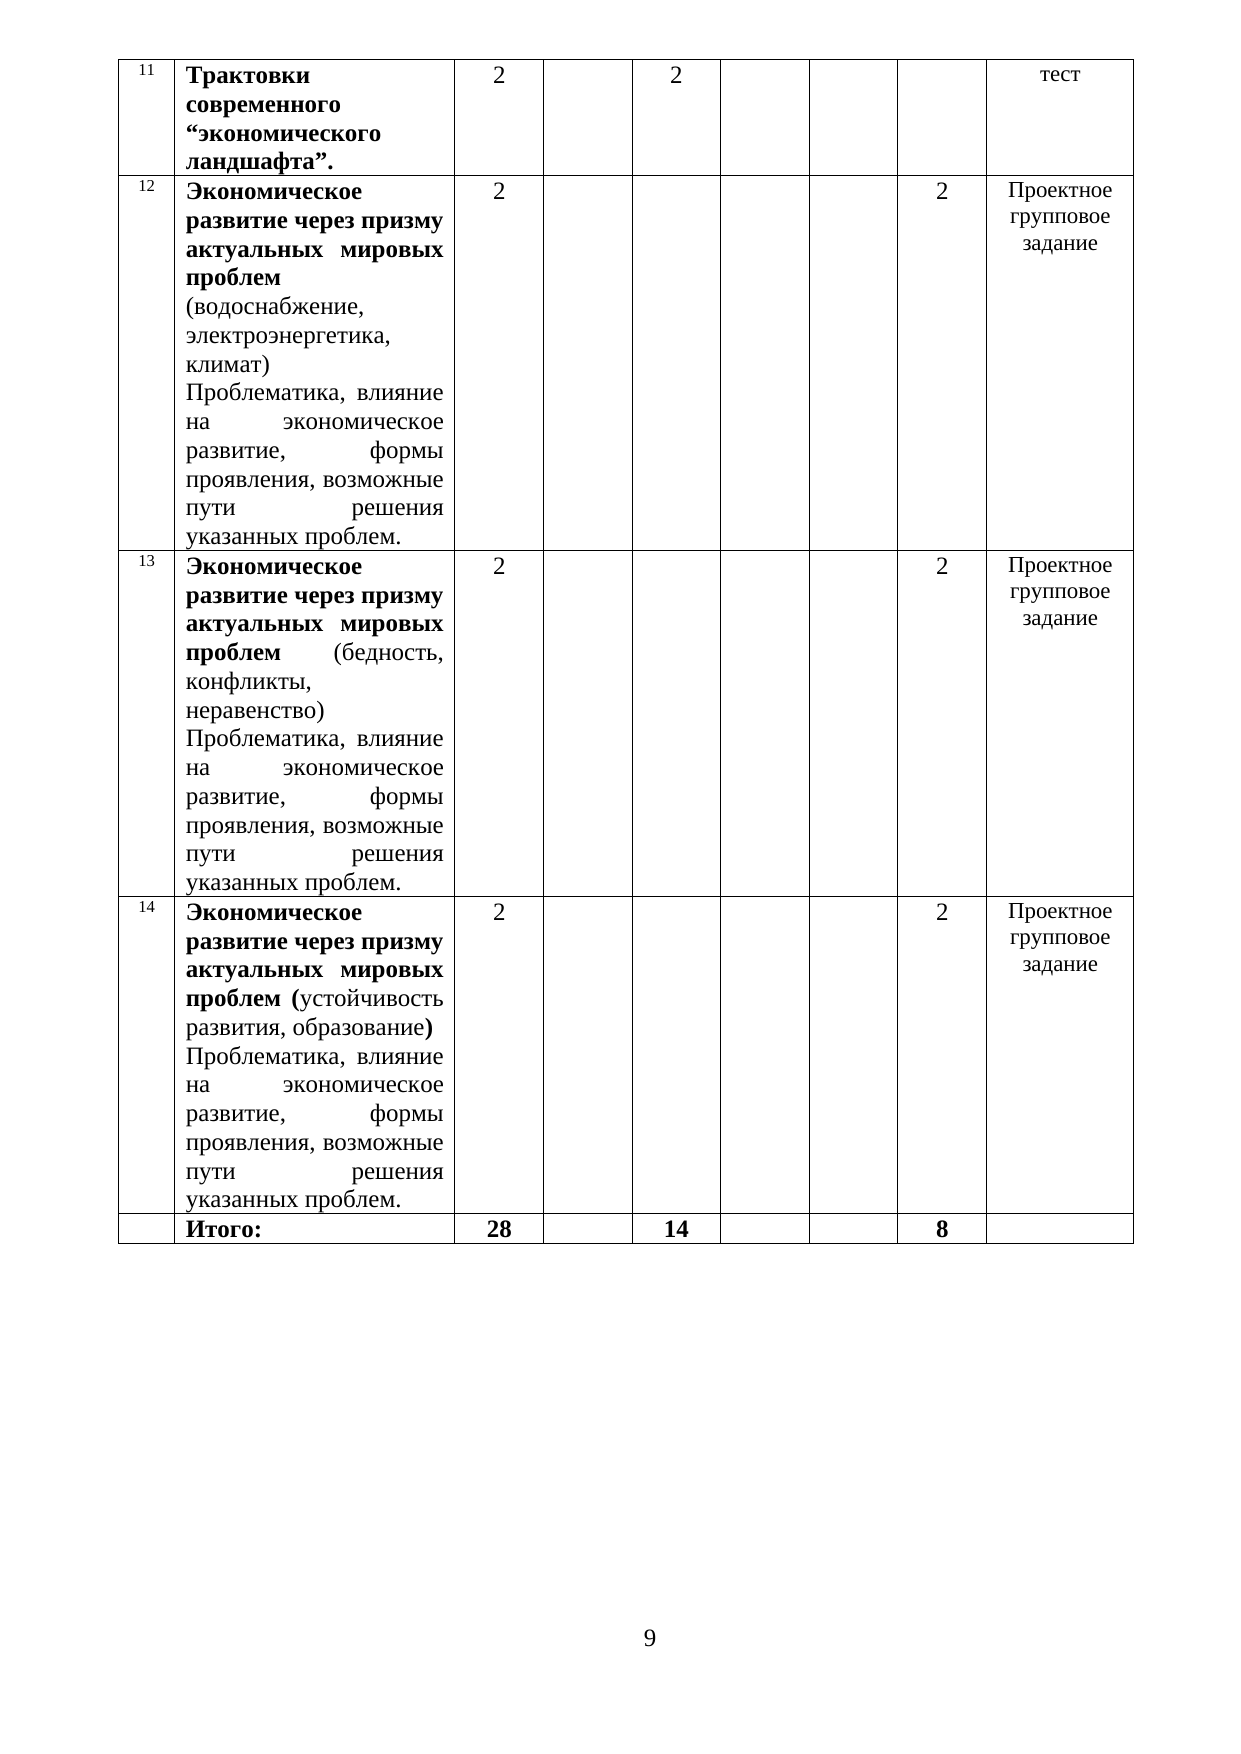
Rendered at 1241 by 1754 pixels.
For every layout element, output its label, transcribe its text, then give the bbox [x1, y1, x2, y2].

table_cell [721, 897, 809, 1213]
table_cell [810, 176, 897, 550]
table_cell [721, 1214, 809, 1243]
table_cell 28 [455, 1214, 543, 1243]
table_cell [810, 1214, 897, 1243]
table_cell Проектное групповое задание [987, 551, 1133, 896]
table_cell [544, 551, 632, 896]
table_cell 2 [898, 551, 986, 896]
table_cell [633, 551, 720, 896]
table_cell [633, 897, 720, 1213]
table_cell 8 [898, 1214, 986, 1243]
table_cell 2 [455, 176, 543, 550]
table_cell 2 [633, 60, 720, 175]
table_cell Экономическое развитие через призму актуальных мировых проблем (устойчивость развития, образование) Проблематика, влияние на экономическое развитие, формы проявления, возможные пути решения указанных проблем. [175, 897, 454, 1213]
table_cell Экономическое развитие через призму актуальных мировых проблем (водоснабжение, электроэнергетика, климат) Проблематика, влияние на экономическое развитие, формы проявления, возможные пути решения указанных проблем. [175, 176, 454, 550]
table_cell [810, 897, 897, 1213]
table_cell Трактовки современного “экономического ландшафта”. [175, 60, 454, 175]
table_cell [544, 60, 632, 175]
table_cell тест [987, 60, 1133, 175]
table_cell 12 [119, 176, 174, 550]
table_cell [721, 551, 809, 896]
table_cell 2 [455, 551, 543, 896]
table_cell [544, 176, 632, 550]
table_cell 2 [898, 176, 986, 550]
table_cell [810, 60, 897, 175]
table_cell Экономическое развитие через призму актуальных мировых проблем (бедность, конфликты, неравенство) Проблематика, влияние на экономическое развитие, формы проявления, возможные пути решения указанных проблем. [175, 551, 454, 896]
table_cell 2 [455, 897, 543, 1213]
table_cell 13 [119, 551, 174, 896]
table_cell 2 [455, 60, 543, 175]
table_cell [544, 897, 632, 1213]
table_cell [987, 1214, 1133, 1243]
table_cell [119, 1214, 174, 1243]
table_cell [721, 176, 809, 550]
table_cell [810, 551, 897, 896]
table_cell Проектное групповое задание [987, 176, 1133, 550]
table_cell 2 [898, 897, 986, 1213]
table_cell [544, 1214, 632, 1243]
table_cell [721, 60, 809, 175]
table_cell [898, 60, 986, 175]
table_cell [633, 176, 720, 550]
table_cell 11 [119, 60, 174, 175]
table_cell Итого: [175, 1214, 454, 1243]
table_cell 14 [119, 897, 174, 1213]
table_cell 14 [633, 1214, 720, 1243]
table_cell Проектное групповое задание [987, 897, 1133, 1213]
